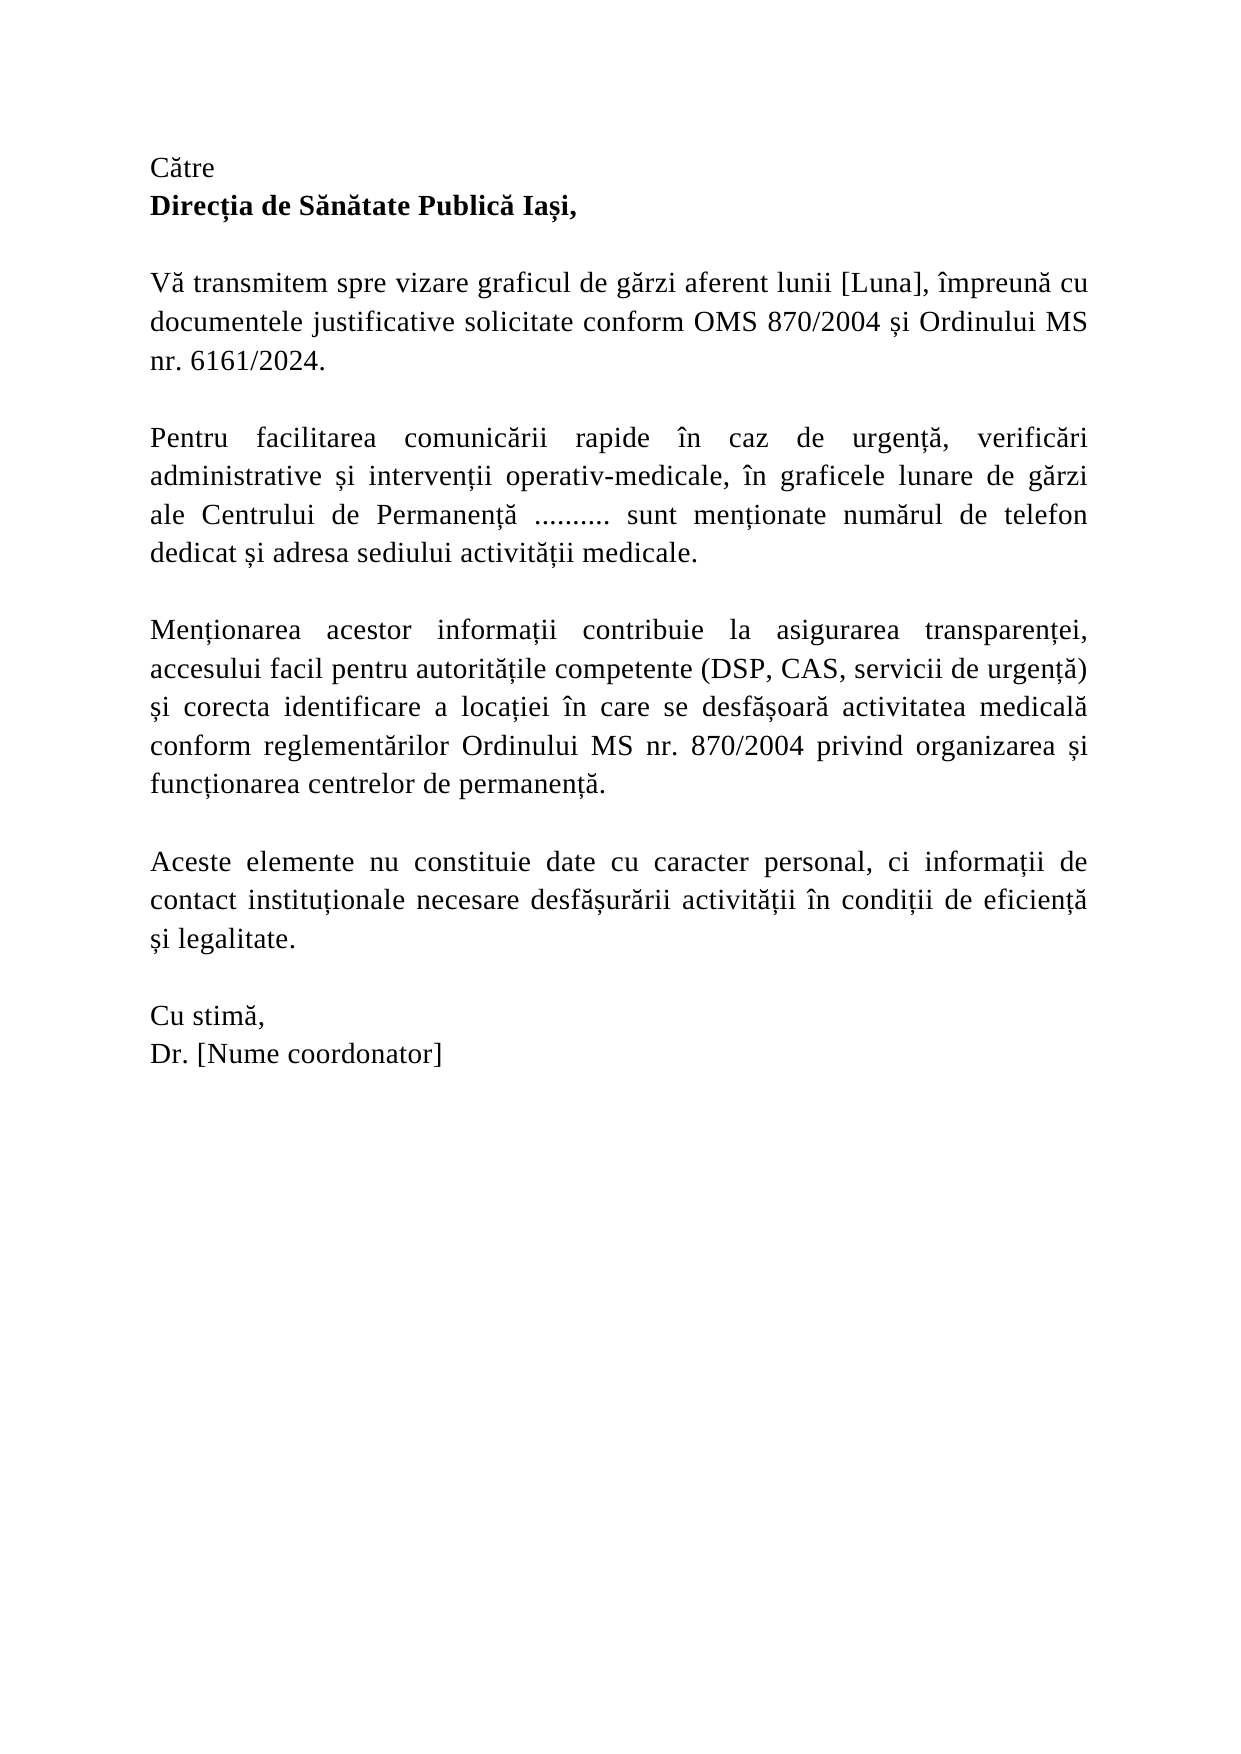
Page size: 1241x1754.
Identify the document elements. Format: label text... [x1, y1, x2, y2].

text Către [150, 150, 1090, 183]
text Pentru facilitarea comunicării rapide în caz de urgență, verificări administrative și intervenții operativ-medicale, în graficele lunare de gărzi ale Centrului de Permanență .......... sunt menționate numărul de telefon dedicat și adresa sediului activității medicale. [150, 420, 1090, 569]
text Aceste elemente nu constituie date cu caracter personal, ci informații de contact instituționale necesare desfășurării activității în condiții de eficiență și legalitate. [150, 844, 1090, 954]
text Direcția de Sănătate Publică Iași, [150, 188, 1090, 222]
text Cu stimă, [150, 998, 1090, 1031]
text Menționarea acestor informații contribuie la asigurarea transparenței, accesului facil pentru autoritățile competente (DSP, CAS, servicii de urgență) și corecta identificare a locației în care se desfășoară activitatea medicală conform reglementărilor Ordinului MS nr. 870/2004 privind organizarea și funcționarea centrelor de permanență. [150, 612, 1090, 800]
text Dr. [Nume coordonator] [150, 1036, 1090, 1070]
text Vă transmitem spre vizare graficul de gărzi aferent lunii [Luna], împreună cu documentele justificative solicitate conform OMS 870/2004 și Ordinului MS nr. 6161/2024. [150, 266, 1090, 376]
